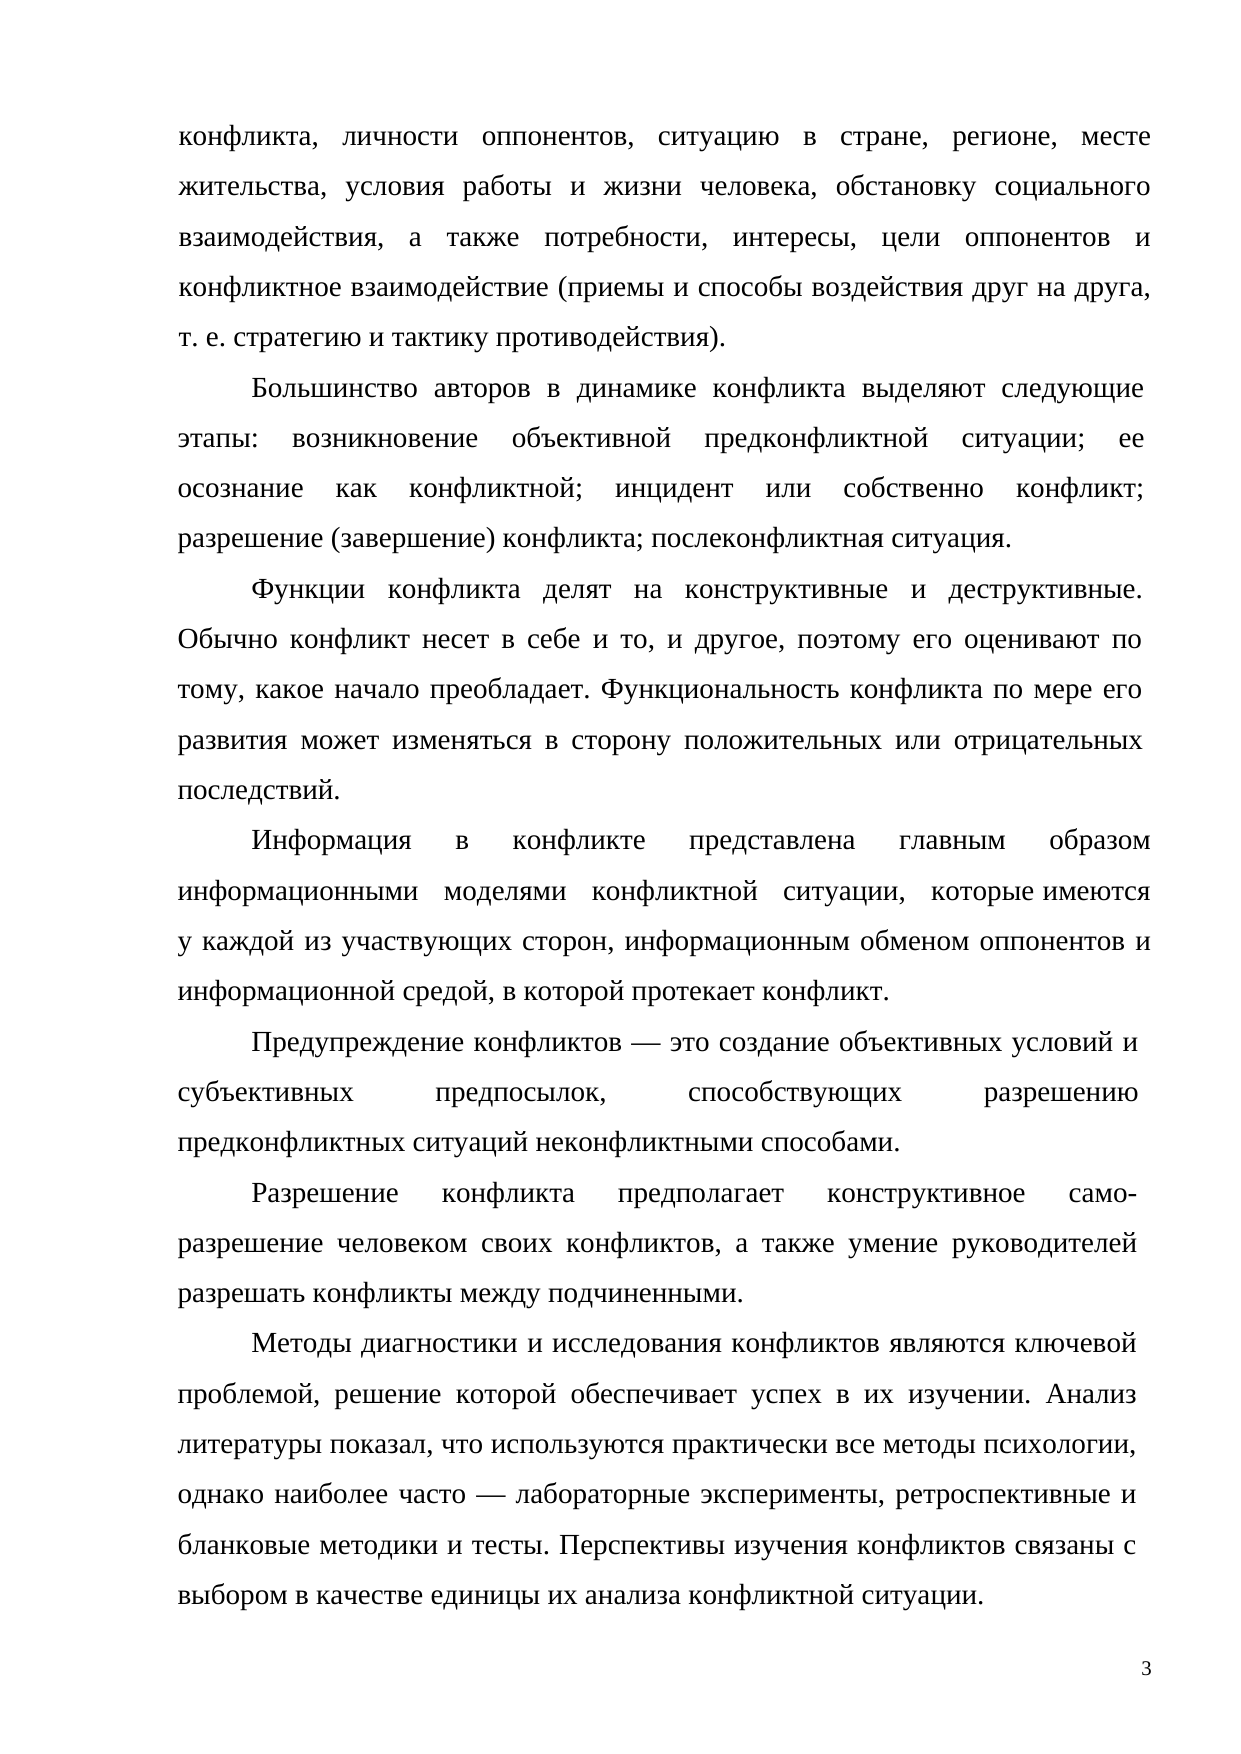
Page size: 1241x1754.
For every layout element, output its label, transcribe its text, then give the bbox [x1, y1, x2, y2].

text Информация в конфликте представлена главным образом информационными моделями конфликтной ситуации, которые имеются у каждой из участвующих сторон, информационным обменом оппонентов и информационной средой, в которой протекает конфликт. [177, 822, 1152, 1007]
text Функции конфликта делят на конструктивные и деструктивные. Обычно конфликт несет в себе и то, и другое, поэтому его оценивают по тому, какое начало преобладает. Функциональность конфликта по мере его развития может изменяться в сторону положительных или отрицательных последствий. [177, 571, 1143, 806]
text Методы диагностики и исследования конфликтов являются ключевой проблемой, решение которой обеспечивает успех в их изучении. Анализ литературы показал, что используются практически все методы психологии, однако наиболее часто — лабораторные эксперименты, ретроспективные и бланковые методики и тесты. Перспективы изучения конфликтов связаны с выбором в качестве единицы их анализа конфликтной ситуации. [177, 1326, 1138, 1611]
text Предупреждение конфликтов — это создание объективных условий и субъективных предпосылок, способствующих разрешению предконфликтных ситуаций неконфликтными способами. [177, 1024, 1139, 1158]
text Разрешение конфликта предполагает конструктивное само-разрешение человеком своих конфликтов, а также умение руководителей разрешать конфликты между подчиненными. [177, 1175, 1138, 1309]
text Большинство авторов в динамике конфликта выделяют следующие этапы: возникновение объективной предконфликтной ситуации; ее осознание как конфликтной; инцидент или собственно конфликт; разрешение (завершение) конфликта; послеконфликтная ситуация. [177, 370, 1145, 554]
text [178, 118, 1152, 353]
